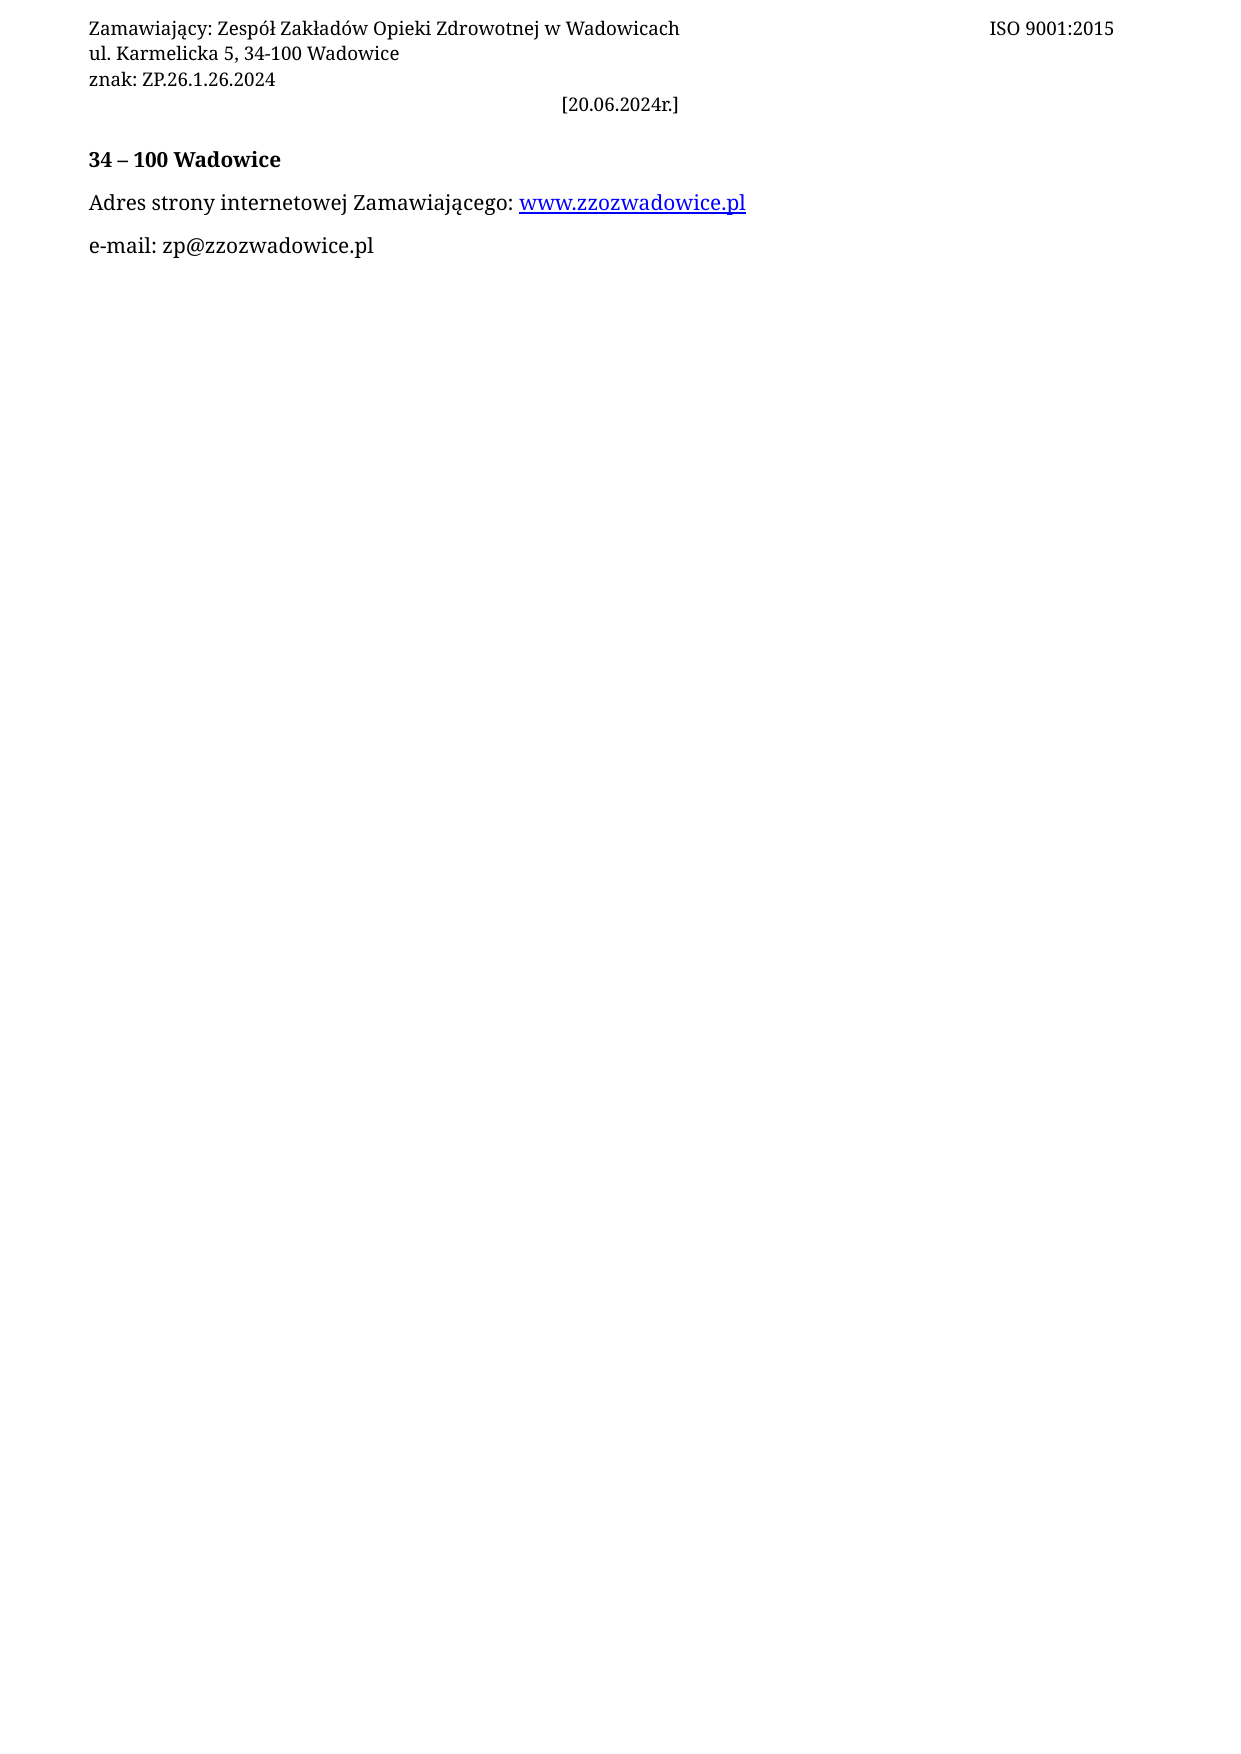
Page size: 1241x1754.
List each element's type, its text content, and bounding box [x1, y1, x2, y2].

text e-mail: zp@zzozwadowice.pl [89, 231, 1152, 259]
text Adres strony internetowej Zamawiającego: www.zzozwadowice.pl [89, 188, 1152, 217]
text 34 – 100 Wadowice [89, 146, 1152, 174]
